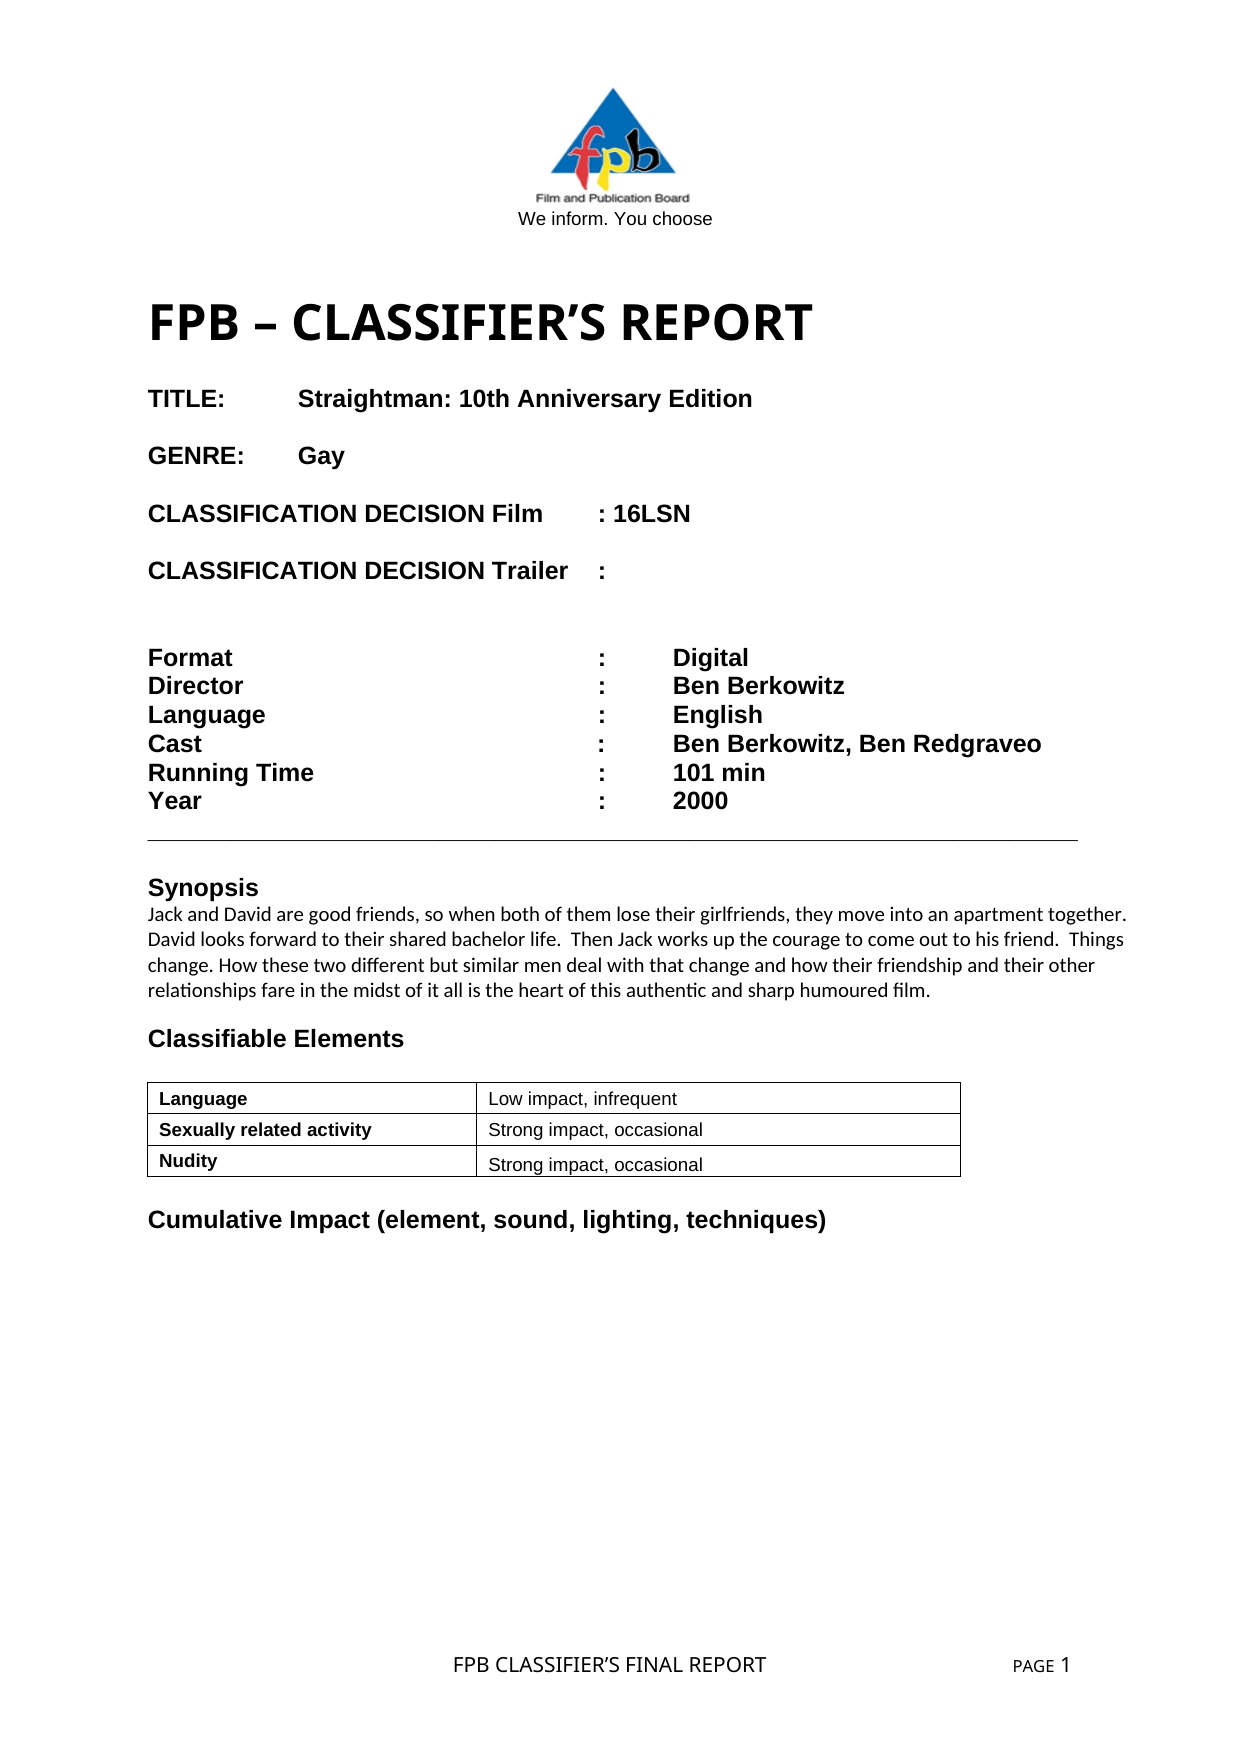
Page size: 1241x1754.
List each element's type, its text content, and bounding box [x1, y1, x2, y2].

table_header Low impact, infrequent [477, 1083, 960, 1113]
text CLASSIFICATION DECISION Film : 16LSN [148, 499, 1137, 527]
table_cell Strong impact, occasional [477, 1114, 960, 1144]
text Director : Ben Berkowitz [148, 671, 1137, 700]
text CLASSIFICATION DECISION Trailer : [148, 556, 1137, 585]
text Running Time : 101 min [148, 757, 1137, 786]
text Synopsis [148, 872, 1137, 901]
text Jack and David are good friends, so when both of them lose their girlfriends, they move into an apartment together. David looks forward to their shared bachelor life. Then Jack works up the courage to come out to his friend. Things change. How these two different but similar men deal with that change and how their friendship and their other relationships fare in the midst of it all is the heart of this authentic and sharp humoured film. [148, 901, 1137, 1003]
text Language : English [148, 700, 1137, 729]
text Year : 2000 [148, 786, 1137, 815]
table_cell Sexually related activity [148, 1114, 476, 1144]
text Classifiable Elements [148, 1024, 1137, 1053]
text Format : Digital [148, 642, 1137, 671]
text TITLE: Straightman: 10th Anniversary Edition [148, 384, 1137, 412]
table_cell Strong impact, occasional [477, 1146, 960, 1176]
table_cell Nudity [148, 1146, 476, 1176]
text Cumulative Impact (element, sound, lighting, techniques) [148, 1206, 1137, 1234]
picture [522, 75, 711, 208]
text FPB – CLASSIFIER’S REPORT [148, 258, 1179, 355]
text Cast : Ben Berkowitz, Ben Redgraveo [148, 729, 1137, 757]
text GENRE: Gay [148, 441, 1137, 470]
text ___________________________________________________________________ [148, 815, 1137, 844]
table_header Language [148, 1083, 476, 1113]
